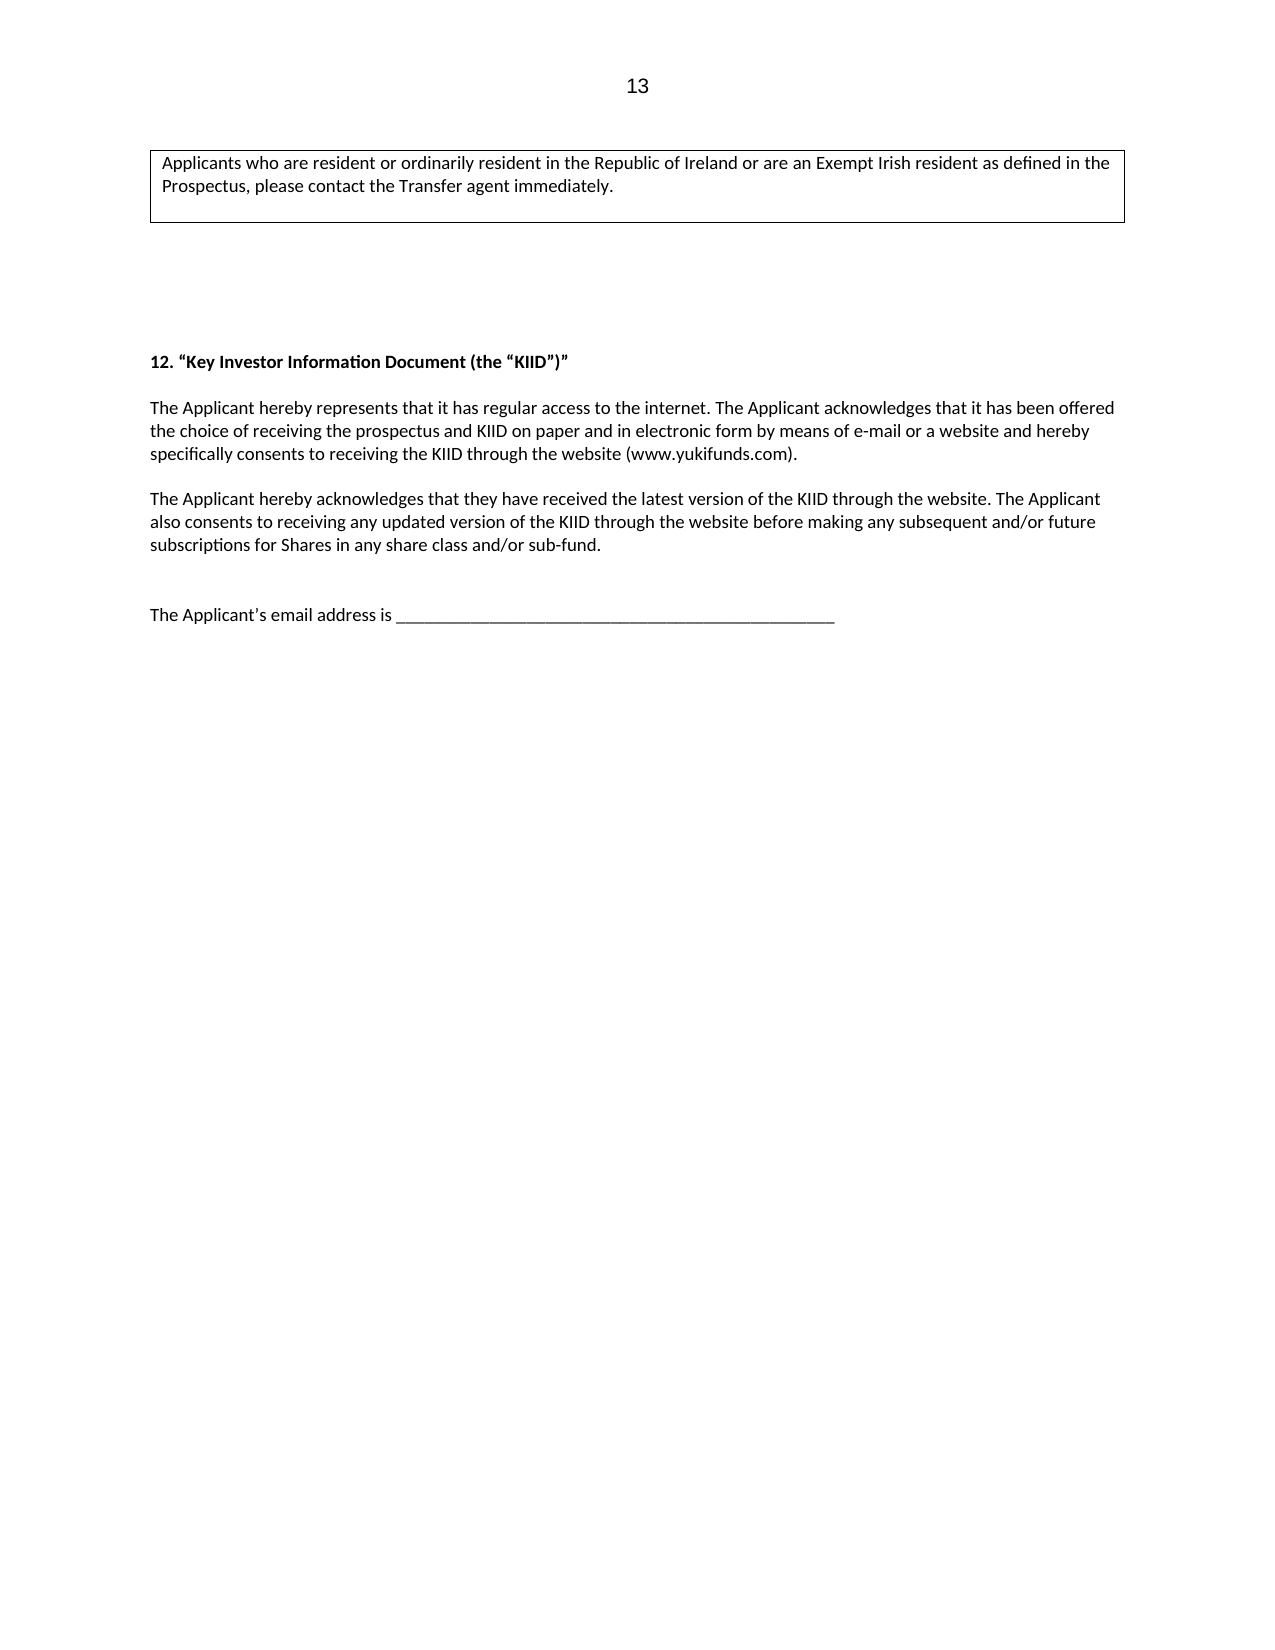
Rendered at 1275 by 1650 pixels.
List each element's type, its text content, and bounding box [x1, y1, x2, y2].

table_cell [151, 151, 1124, 222]
text The Applicant hereby represents that it has regular access to the internet. The Applicant acknowledges that it has been offered the choice of receiving the prospectus and KIID on paper and in electronic form by means of e-mail or a website and hereby specifically consents to receiving the KIID through the website (www.yukifunds.com). [150, 396, 1125, 464]
text 12. “Key Investor Information Document (the “KIID”)” [150, 350, 1125, 373]
text The Applicant hereby acknowledges that they have received the latest version of the KIID through the website. The Applicant also consents to receiving any updated version of the KIID through the website before making any subsequent and/or future subscriptions for Shares in any share class and/or sub-fund. [150, 487, 1125, 556]
text The Applicant’s email address is _______________________________________________ [150, 603, 1125, 626]
